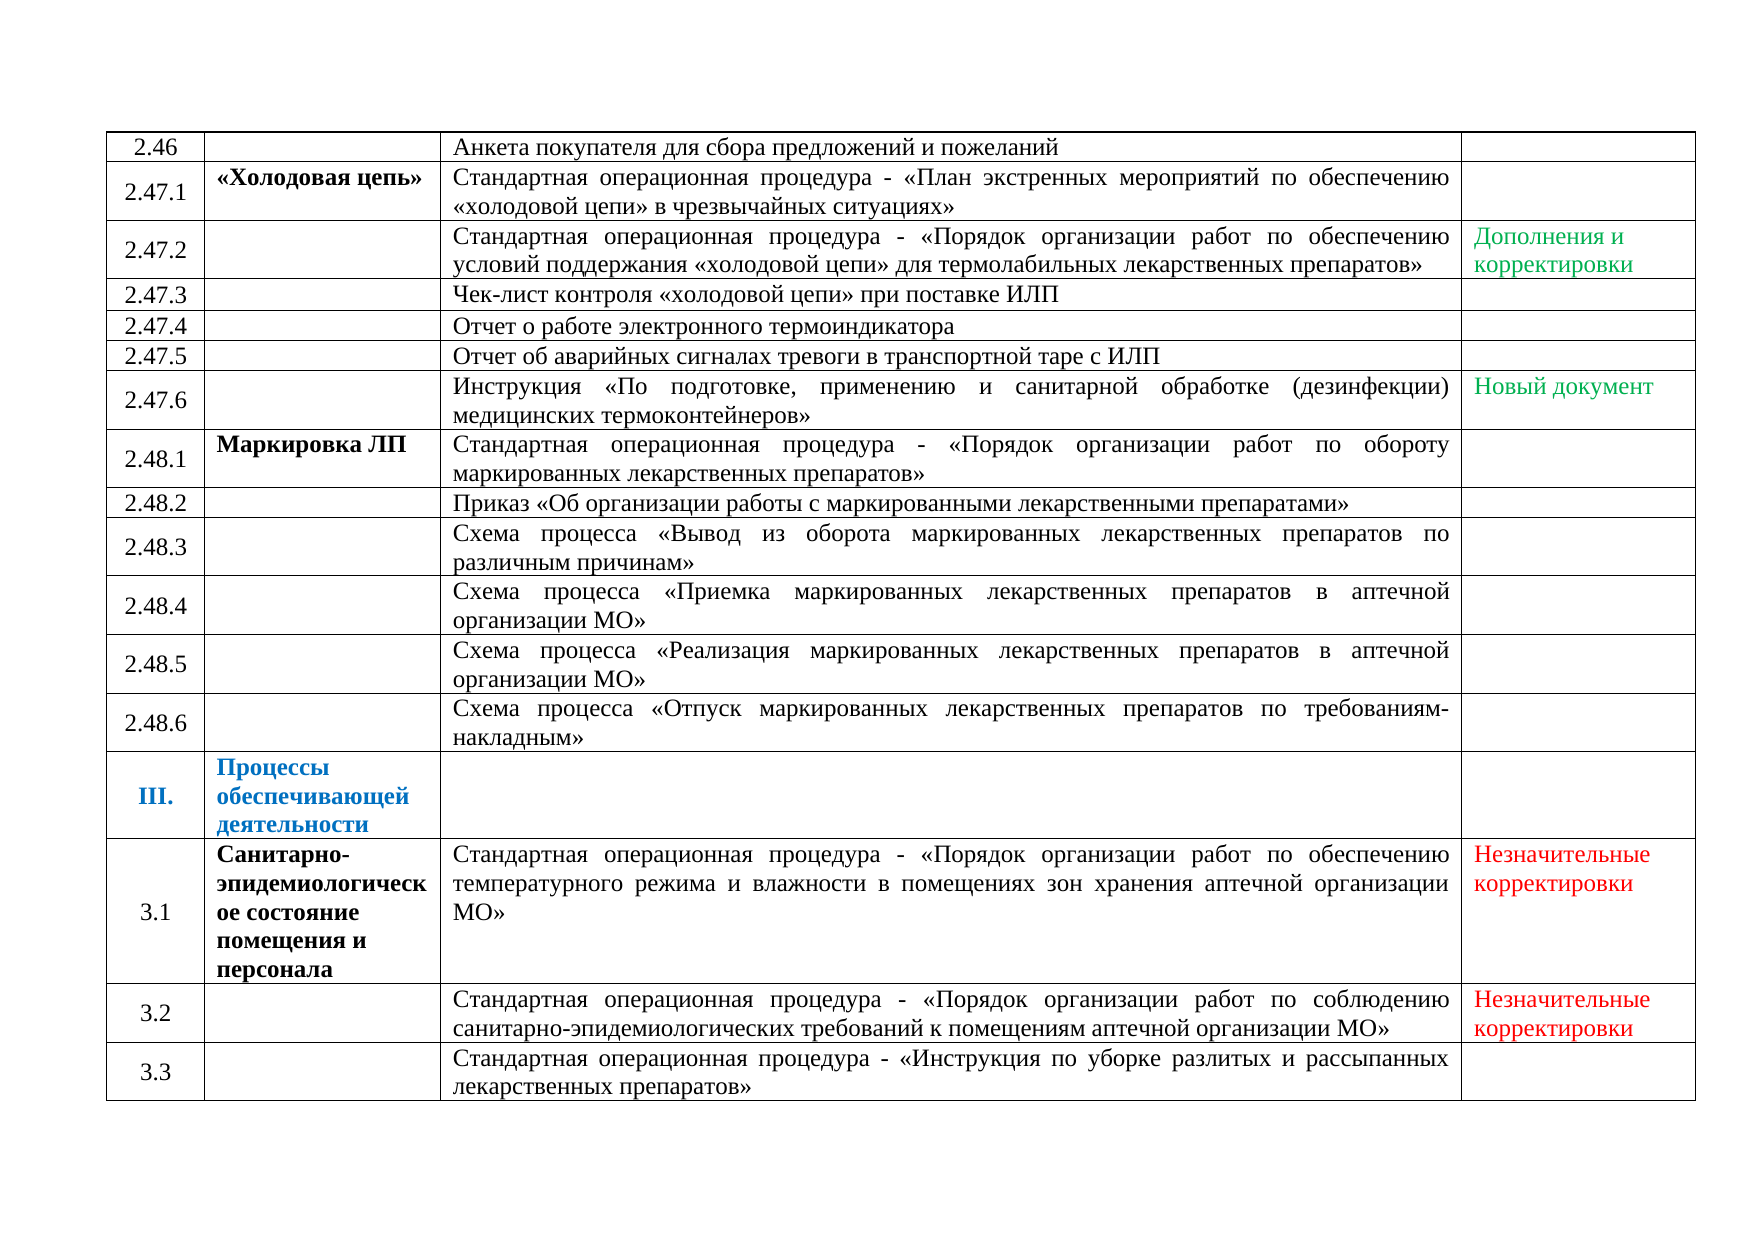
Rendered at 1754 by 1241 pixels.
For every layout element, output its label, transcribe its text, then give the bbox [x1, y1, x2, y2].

table_cell [1462, 635, 1695, 692]
table_cell 2.46 [107, 133, 204, 161]
table_cell Чек-лист контроля «холодовой цепи» при поставке ИЛП [441, 279, 1461, 310]
table_cell [205, 984, 440, 1042]
table_cell [1462, 311, 1695, 340]
table_cell Незначительные корректировки [1462, 984, 1695, 1042]
table_cell 2.47.6 [107, 371, 204, 428]
table_cell [1462, 341, 1695, 370]
table_cell Схема процесса «Приемка маркированных лекарственных препаратов в аптечной организации МО» [441, 576, 1461, 634]
table_cell 2.48.1 [107, 430, 204, 487]
table_cell 2.47.2 [107, 221, 204, 278]
table_cell 2.48.4 [107, 576, 204, 634]
table_cell Стандартная операционная процедура - «Порядок организации работ по обороту маркированных лекарственных препаратов» [441, 430, 1461, 487]
table_cell [205, 518, 440, 575]
table_cell Схема процесса «Вывод из оборота маркированных лекарственных препаратов по различным причинам» [441, 518, 1461, 575]
table_cell Новый документ [1462, 371, 1695, 428]
table_cell 2.47.4 [107, 311, 204, 340]
table_cell [205, 311, 440, 340]
table_cell Схема процесса «Реализация маркированных лекарственных препаратов в аптечной организации МО» [441, 635, 1461, 692]
table_cell [1462, 488, 1695, 517]
table_cell 3.3 [107, 1043, 204, 1100]
table_cell [205, 694, 440, 751]
table_cell Анкета покупателя для сбора предложений и пожеланий [441, 133, 1461, 161]
table_cell [205, 221, 440, 278]
table_cell [205, 371, 440, 428]
table_cell III. [107, 752, 204, 838]
table_cell 2.48.6 [107, 694, 204, 751]
table_cell [1462, 279, 1695, 310]
table_cell [1462, 576, 1695, 634]
table_cell [205, 488, 440, 517]
table_cell [1462, 694, 1695, 751]
table_cell [1462, 133, 1695, 161]
table_cell [1462, 752, 1695, 838]
table_cell Отчет об аварийных сигналах тревоги в транспортной таре с ИЛП [441, 341, 1461, 370]
table_cell [205, 576, 440, 634]
table_cell Стандартная операционная процедура - «Инструкция по уборке разлитых и рассыпанных лекарственных препаратов» [441, 1043, 1461, 1100]
table_cell [205, 279, 440, 310]
table_cell Стандартная операционная процедура - «Порядок организации работ по обеспечению температурного режима и влажности в помещениях зон хранения аптечной организации МО» [441, 839, 1461, 983]
table_cell Стандартная операционная процедура - «Порядок организации работ по обеспечению условий поддержания «холодовой цепи» для термолабильных лекарственных препаратов» [441, 221, 1461, 278]
table_cell Незначительные корректировки [1462, 839, 1695, 983]
table_cell 2.48.5 [107, 635, 204, 692]
table_cell [1462, 430, 1695, 487]
table_cell Схема процесса «Отпуск маркированных лекарственных препаратов по требованиям-накладным» [441, 694, 1461, 751]
table_cell Приказ «Об организации работы с маркированными лекарственными препаратами» [441, 488, 1461, 517]
table_cell [1462, 162, 1695, 220]
table_cell 2.47.1 [107, 162, 204, 220]
table_cell Процессы обеспечивающей деятельности [205, 752, 440, 838]
table_cell 2.47.3 [107, 279, 204, 310]
table_cell 2.48.3 [107, 518, 204, 575]
table_cell 3.1 [107, 839, 204, 983]
table_cell [205, 1043, 440, 1100]
table_cell Инструкция «По подготовке, применению и санитарной обработке (дезинфекции) медицинских термоконтейнеров» [441, 371, 1461, 428]
table_cell Стандартная операционная процедура - «Порядок организации работ по соблюдению санитарно-эпидемиологических требований к помещениям аптечной организации МО» [441, 984, 1461, 1042]
table_cell Дополнения и корректировки [1462, 221, 1695, 278]
table_cell [1462, 1043, 1695, 1100]
table_cell 2.47.5 [107, 341, 204, 370]
table_cell [205, 341, 440, 370]
table_cell [205, 133, 440, 161]
table_cell Маркировка ЛП [205, 430, 440, 487]
table_cell [441, 752, 1461, 838]
table_cell Стандартная операционная процедура - «План экстренных мероприятий по обеспечению «холодовой цепи» в чрезвычайных ситуациях» [441, 162, 1461, 220]
table_cell 3.2 [107, 984, 204, 1042]
table_cell [205, 635, 440, 692]
table_cell «Холодовая цепь» [205, 162, 440, 220]
table_cell Отчет о работе электронного термоиндикатора [441, 311, 1461, 340]
table_cell [1462, 518, 1695, 575]
table_cell Санитарно- эпидемиологическое состояние помещения и персонала [205, 839, 440, 983]
table_cell 2.48.2 [107, 488, 204, 517]
